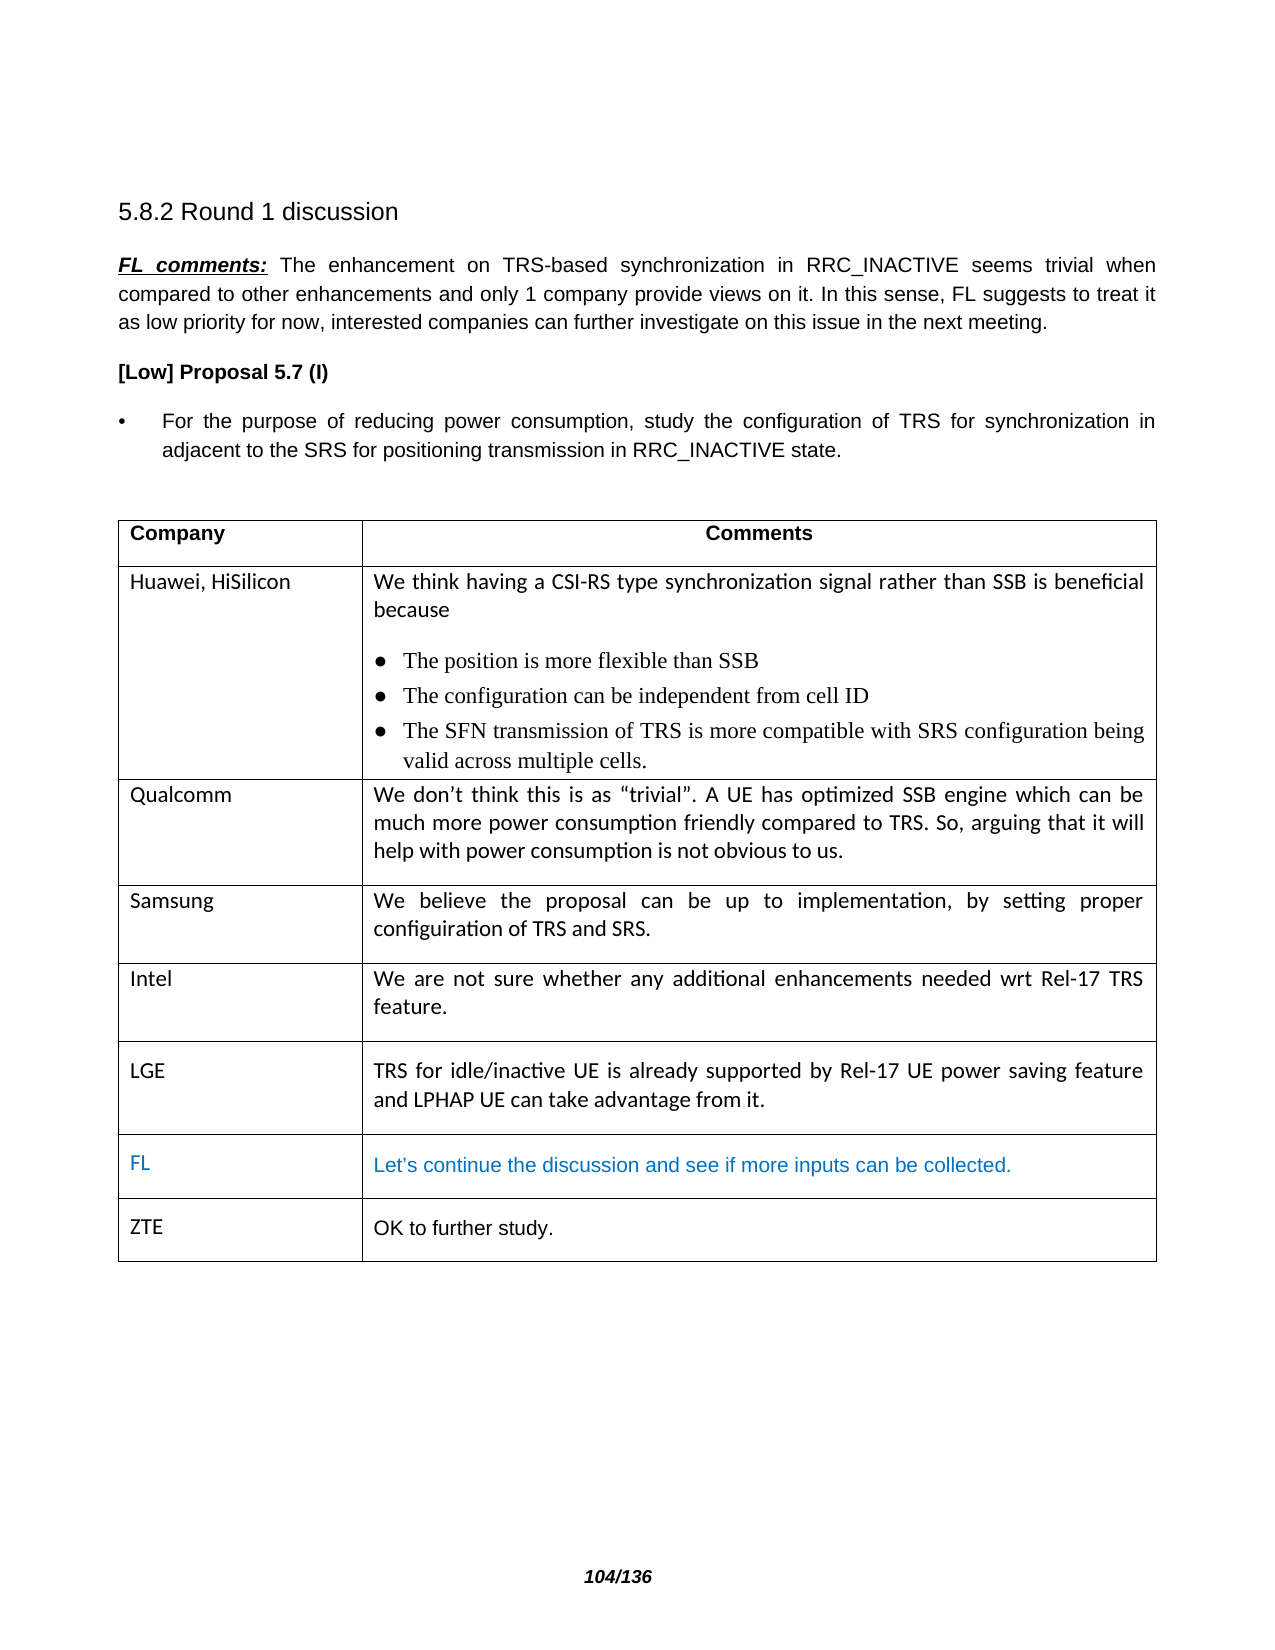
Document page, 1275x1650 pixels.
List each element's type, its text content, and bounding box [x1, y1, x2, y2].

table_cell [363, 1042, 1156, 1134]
text FL comments: The enhancement on TRS-based synchronization in RRC_INACTIVE seems trivial when compared to other enhancements and only 1 company provide views on it. In this sense, FL suggests to treat it as low priority for now, interested companies can further investigate on this issue in the next meeting. [118, 253, 1157, 334]
list For the purpose of reducing power consumption, study the configuration of TRS for synchronization in adjacent to the SRS for positioning transmission in RRC_INACTIVE state. [118, 409, 1157, 462]
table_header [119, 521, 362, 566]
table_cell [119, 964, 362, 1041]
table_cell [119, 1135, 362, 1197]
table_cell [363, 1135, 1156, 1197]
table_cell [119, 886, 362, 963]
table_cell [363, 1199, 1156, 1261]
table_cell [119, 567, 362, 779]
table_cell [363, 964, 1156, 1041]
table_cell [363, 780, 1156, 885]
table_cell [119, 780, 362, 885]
text [Low] Proposal 5.7 (I) [118, 360, 1157, 384]
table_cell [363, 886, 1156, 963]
text 5.8.2 Round 1 discussion [118, 197, 1157, 226]
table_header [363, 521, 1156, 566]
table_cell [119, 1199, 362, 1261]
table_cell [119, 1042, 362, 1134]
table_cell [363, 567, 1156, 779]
